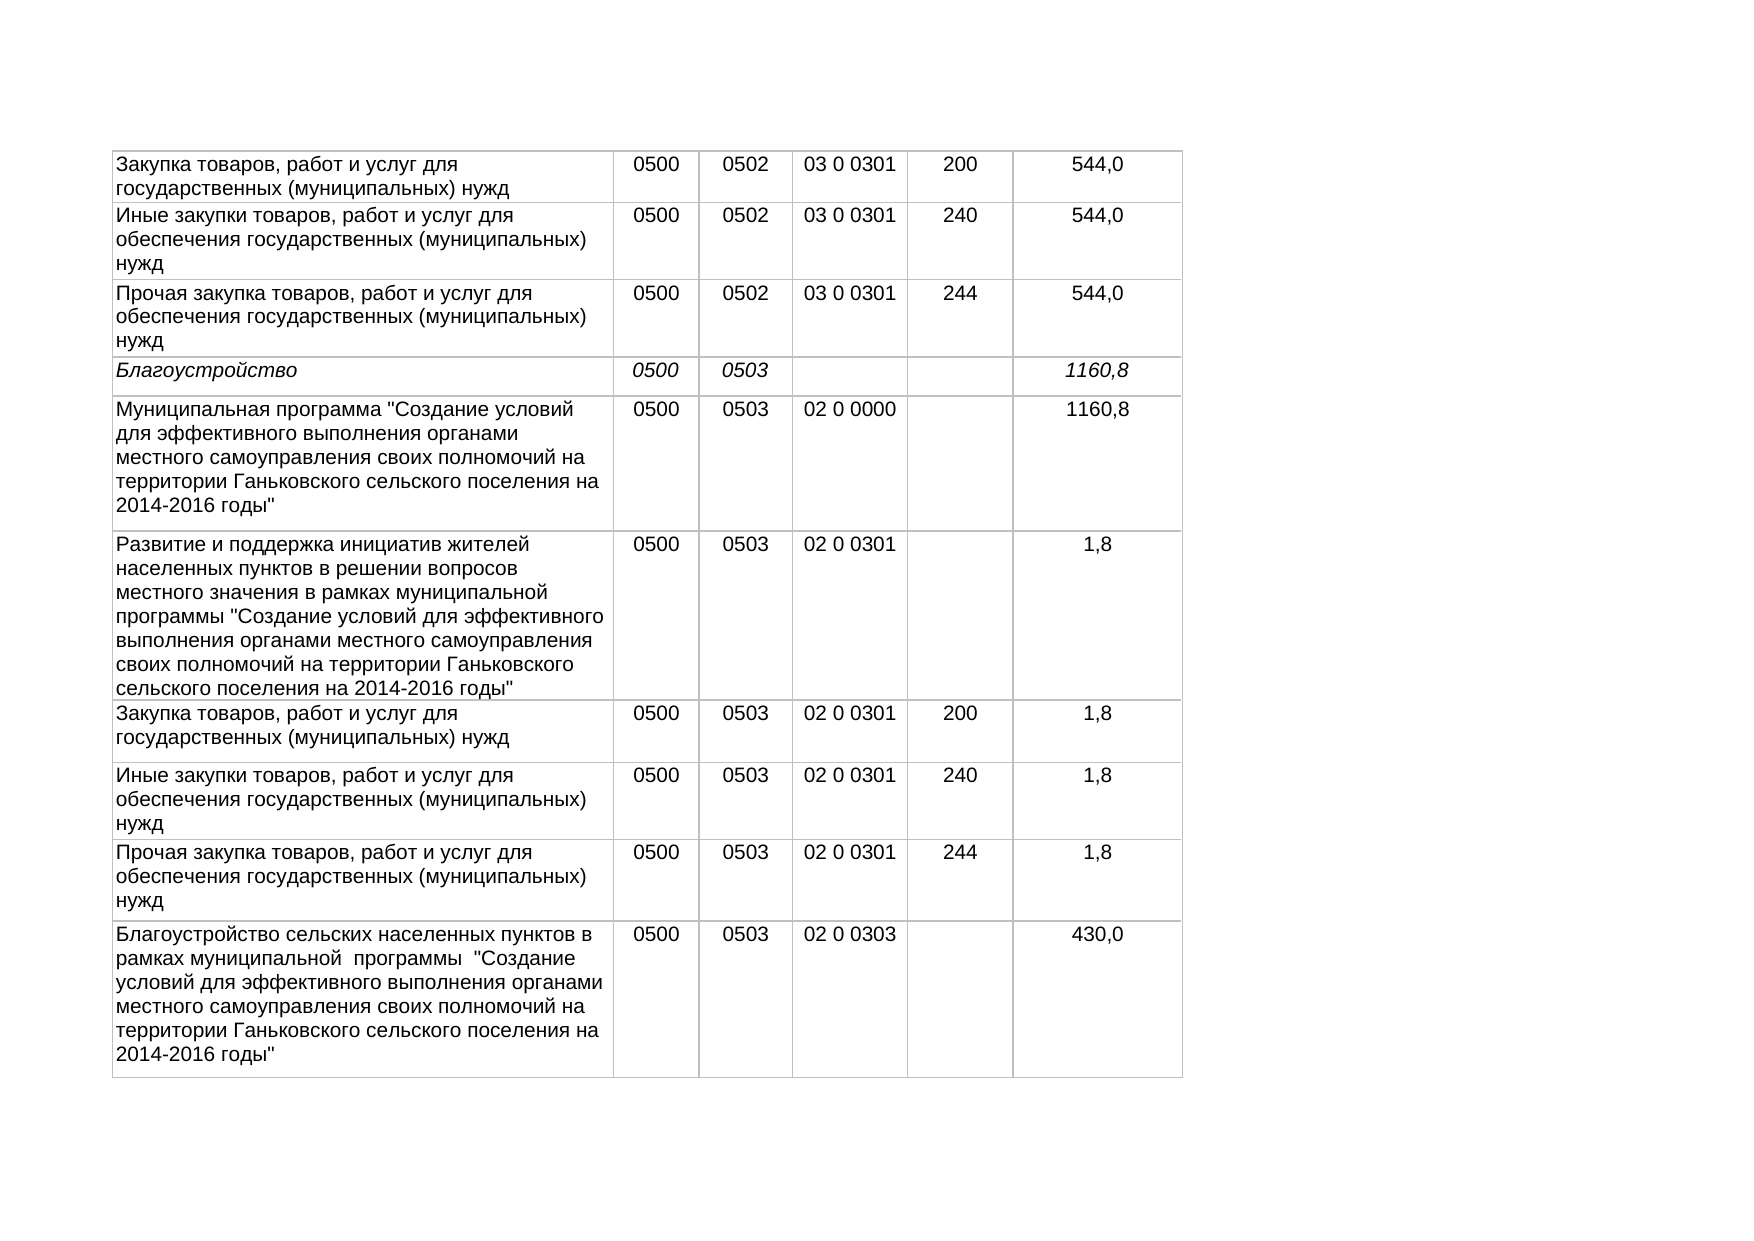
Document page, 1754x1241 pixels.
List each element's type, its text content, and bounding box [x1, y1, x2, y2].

table_cell 0502 [700, 280, 792, 356]
table_cell 240 [908, 203, 1012, 279]
table_cell 0502 [700, 203, 792, 279]
table_cell 240 [908, 763, 1012, 839]
table_cell 244 [908, 280, 1012, 356]
table_cell 0500 [614, 397, 698, 530]
table_cell 0503 [700, 840, 792, 920]
table_cell 1,8 [1014, 839, 1182, 920]
table_cell Прочая закупка товаров, работ и услуг для обеспечения государственных (муниципальных) нужд [113, 280, 613, 356]
table_cell 03 0 0301 [793, 280, 907, 356]
table_cell Закупка товаров, работ и услуг для государственных (муниципальных) нужд [113, 701, 613, 761]
table_cell 1,8 [1014, 761, 1182, 839]
table_cell 0503 [700, 532, 792, 699]
table_cell [908, 532, 1012, 699]
table_cell 0503 [700, 397, 792, 530]
table_cell 200 [908, 152, 1012, 201]
table_cell 544,0 [1014, 279, 1182, 356]
table_cell 02 0 0301 [793, 840, 907, 920]
table_cell 0500 [614, 532, 698, 699]
table_cell 0503 [700, 922, 792, 1076]
table_cell 1,8 [1014, 530, 1182, 699]
table_cell Муниципальная программа "Создание условий для эффективного выполнения органами местного самоуправления своих полномочий на территории Ганьковского сельского поселения на 2014-2016 годы" [113, 397, 613, 530]
table_cell Иные закупки товаров, работ и услуг для обеспечения государственных (муниципальных) нужд [113, 203, 613, 279]
table_cell 1160,8 [1014, 356, 1182, 395]
table_cell 03 0 0301 [793, 152, 907, 201]
table_cell 244 [908, 840, 1012, 920]
table_cell 02 0 0301 [793, 532, 907, 699]
table_cell 544,0 [1014, 201, 1182, 279]
table_cell [793, 358, 907, 395]
table_cell 0502 [700, 152, 792, 201]
table_cell 02 0 0301 [793, 763, 907, 839]
table_cell 544,0 [1014, 152, 1182, 201]
table_cell 0503 [700, 358, 792, 395]
table_cell [908, 922, 1012, 1076]
table_cell 0500 [614, 763, 698, 839]
table_cell Развитие и поддержка инициатив жителей населенных пунктов в решении вопросов местного значения в рамках муниципальной программы "Создание условий для эффективного выполнения органами местного самоуправления своих полномочий на территории Ганьковского сельского поселения на 2014-2016 годы" [113, 532, 613, 699]
table_cell 0500 [614, 701, 698, 761]
table_cell 0503 [700, 763, 792, 839]
table_cell 0500 [614, 203, 698, 279]
table_cell 02 0 0301 [793, 701, 907, 761]
table_cell [908, 397, 1012, 530]
table_cell 200 [908, 701, 1012, 761]
table_cell Прочая закупка товаров, работ и услуг для обеспечения государственных (муниципальных) нужд [113, 840, 613, 920]
table_cell 0500 [614, 358, 698, 395]
table_cell 03 0 0301 [793, 203, 907, 279]
table_cell Иные закупки товаров, работ и услуг для обеспечения государственных (муниципальных) нужд [113, 763, 613, 839]
table_cell 430,0 [1014, 920, 1182, 1076]
table_cell 02 0 0303 [793, 922, 907, 1076]
table_cell 02 0 0000 [793, 397, 907, 530]
table_cell 0500 [614, 152, 698, 201]
table_cell Благоустройство сельских населенных пунктов в рамках муниципальной программы "Создание условий для эффективного выполнения органами местного самоуправления своих полномочий на территории Ганьковского сельского поселения на 2014-2016 годы" [113, 922, 613, 1076]
table_cell 1,8 [1014, 699, 1182, 761]
table_cell Благоустройство [113, 358, 613, 395]
table_cell 1160,8 [1014, 395, 1182, 530]
table_cell 0503 [700, 701, 792, 761]
table_cell 0500 [614, 840, 698, 920]
table_cell 0500 [614, 280, 698, 356]
table_cell [908, 358, 1012, 395]
table_cell Закупка товаров, работ и услуг для государственных (муниципальных) нужд [113, 152, 613, 201]
table_cell 0500 [614, 922, 698, 1076]
